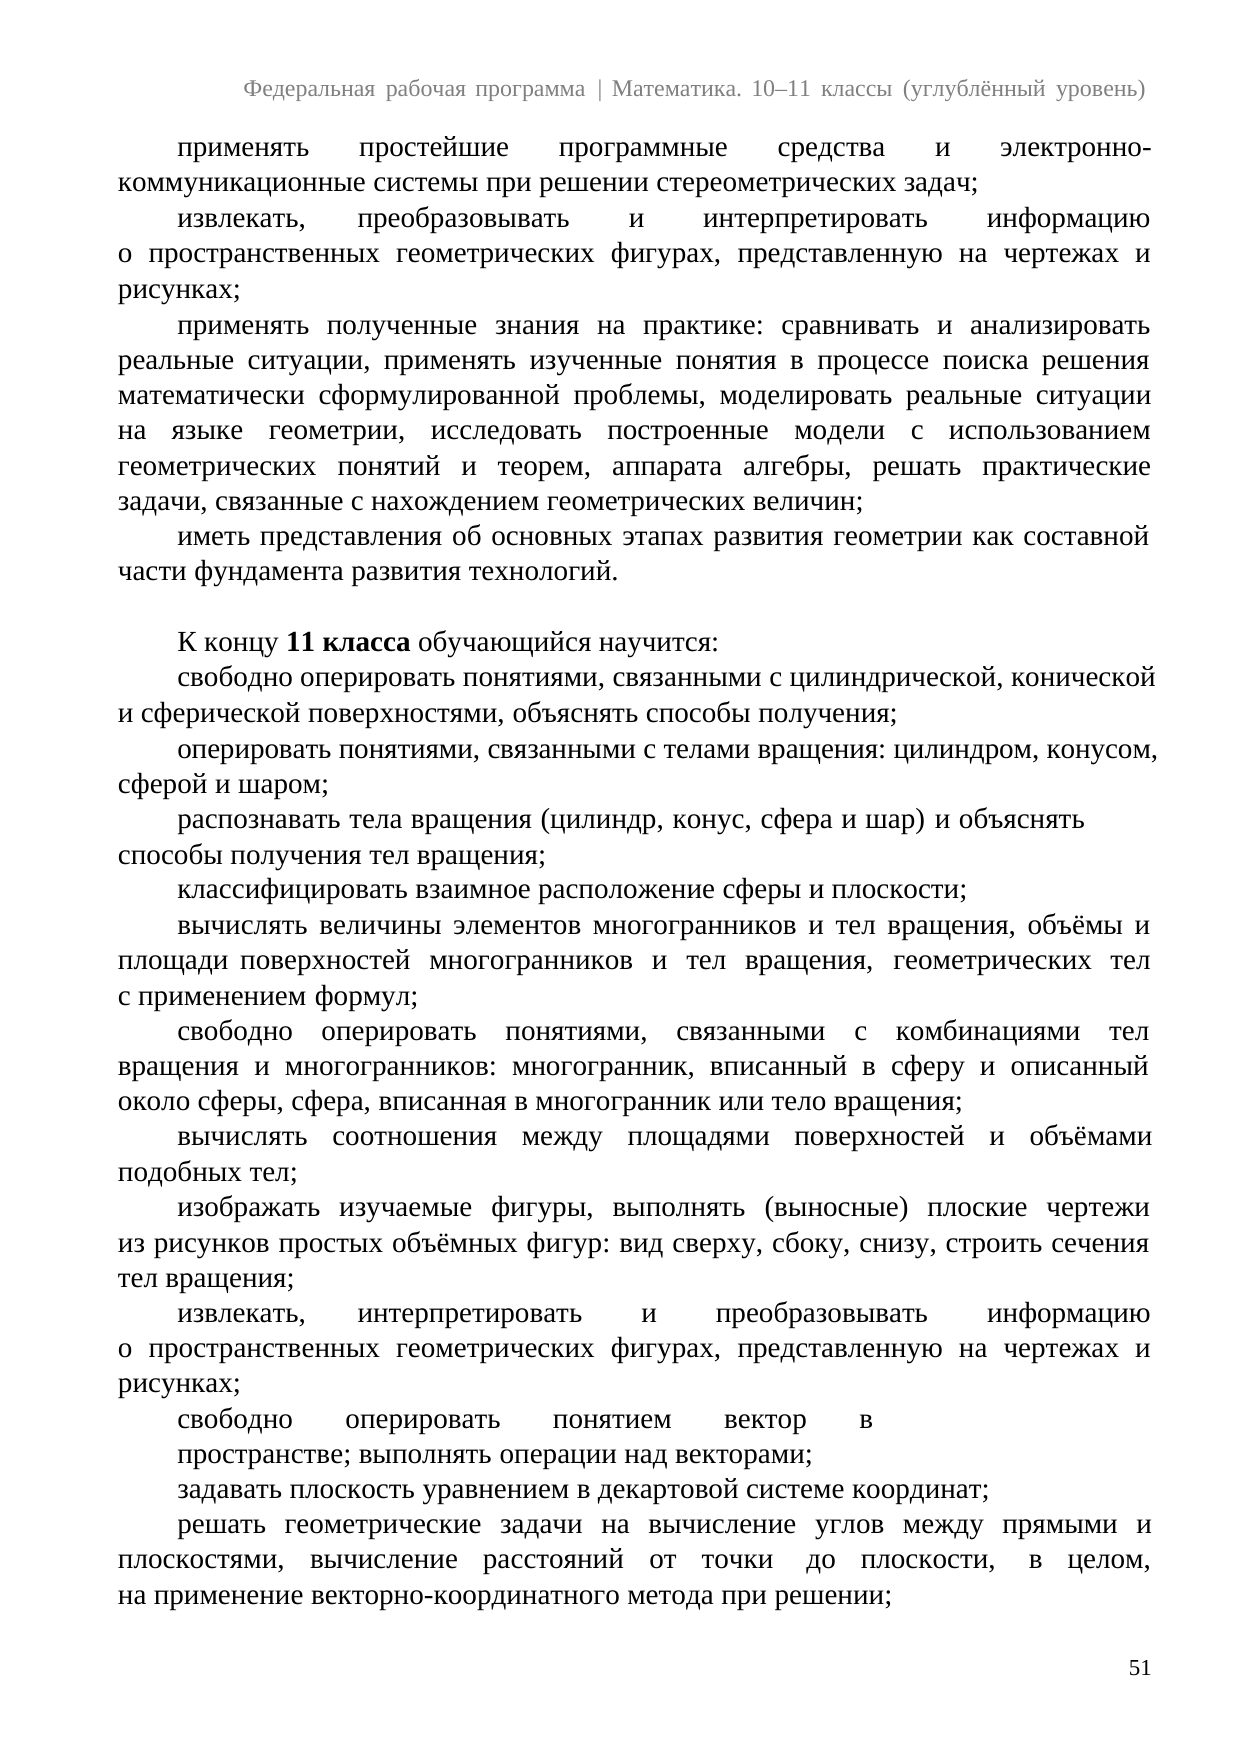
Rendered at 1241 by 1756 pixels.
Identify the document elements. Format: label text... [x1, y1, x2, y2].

text задавать плоскость уравнением в декартовой системе координат; [177, 1471, 1167, 1505]
text распознавать тела вращения (цилиндр, конус, сфера и шар) и объяснять способы получения тел вращения; [118, 801, 1151, 870]
text иметь представления об основных этапах развития геометрии как составной части фундамента развития технологий. [118, 518, 1149, 587]
text К концу 11 класса обучающийся научится: [177, 624, 1167, 658]
text решать геометрические задачи на вычисление углов между прямыми и плоскостями, вычисление расстояний от точки до плоскости, в целом, на применение векторно-координатного метода при решении; [118, 1506, 1152, 1610]
text извлекать, преобразовывать и интерпретировать информацию о пространственных геометрических фигурах, представленную на чертежах и рисунках; [118, 200, 1151, 304]
text свободно оперировать понятием вектор в пространстве; выполнять операции над векторами; [177, 1401, 873, 1469]
text применять полученные знания на практике: сравнивать и анализировать реальные ситуации, применять изученные понятия в процессе поиска решения математически сформулированной проблемы, моделировать реальные ситуации на языке геометрии, исследовать построенные модели с использованием геометрических понятий и теорем, аппарата алгебры, решать практические задачи, связанные с нахождением геометрических величин; [118, 307, 1151, 516]
text свободно оперировать понятиями, связанными с комбинациями тел вращения и многогранников: многогранник, вписанный в сферу и описанный около сферы, сфера, вписанная в многогранник или тело вращения; [118, 1013, 1149, 1117]
text вычислять величины элементов многогранников и тел вращения, объёмы и площади поверхностей многогранников и тел вращения, геометрических тел с применением формул; [118, 907, 1151, 1011]
text применять простейшие программные средства и электронно- коммуникационные системы при решении стереометрических задач; [118, 129, 1152, 198]
text оперировать понятиями, связанными с телами вращения: цилиндром, конусом, сферой и шаром; [118, 731, 1167, 800]
text свободно оперировать понятиями, связанными с цилиндрической, конической и сферической поверхностями, объяснять способы получения; [118, 659, 1161, 728]
text изображать изучаемые фигуры, выполнять (выносные) плоские чертежи из рисунков простых объёмных фигур: вид сверху, сбоку, снизу, строить сечения тел вращения; [118, 1189, 1150, 1293]
text классифицировать взаимное расположение сферы и плоскости; [177, 872, 1167, 905]
text вычислять соотношения между площадями поверхностей и объёмами подобных тел; [118, 1118, 1152, 1187]
text извлекать, интерпретировать и преобразовывать информацию о пространственных геометрических фигурах, представленную на чертежах и рисунках; [118, 1295, 1151, 1399]
